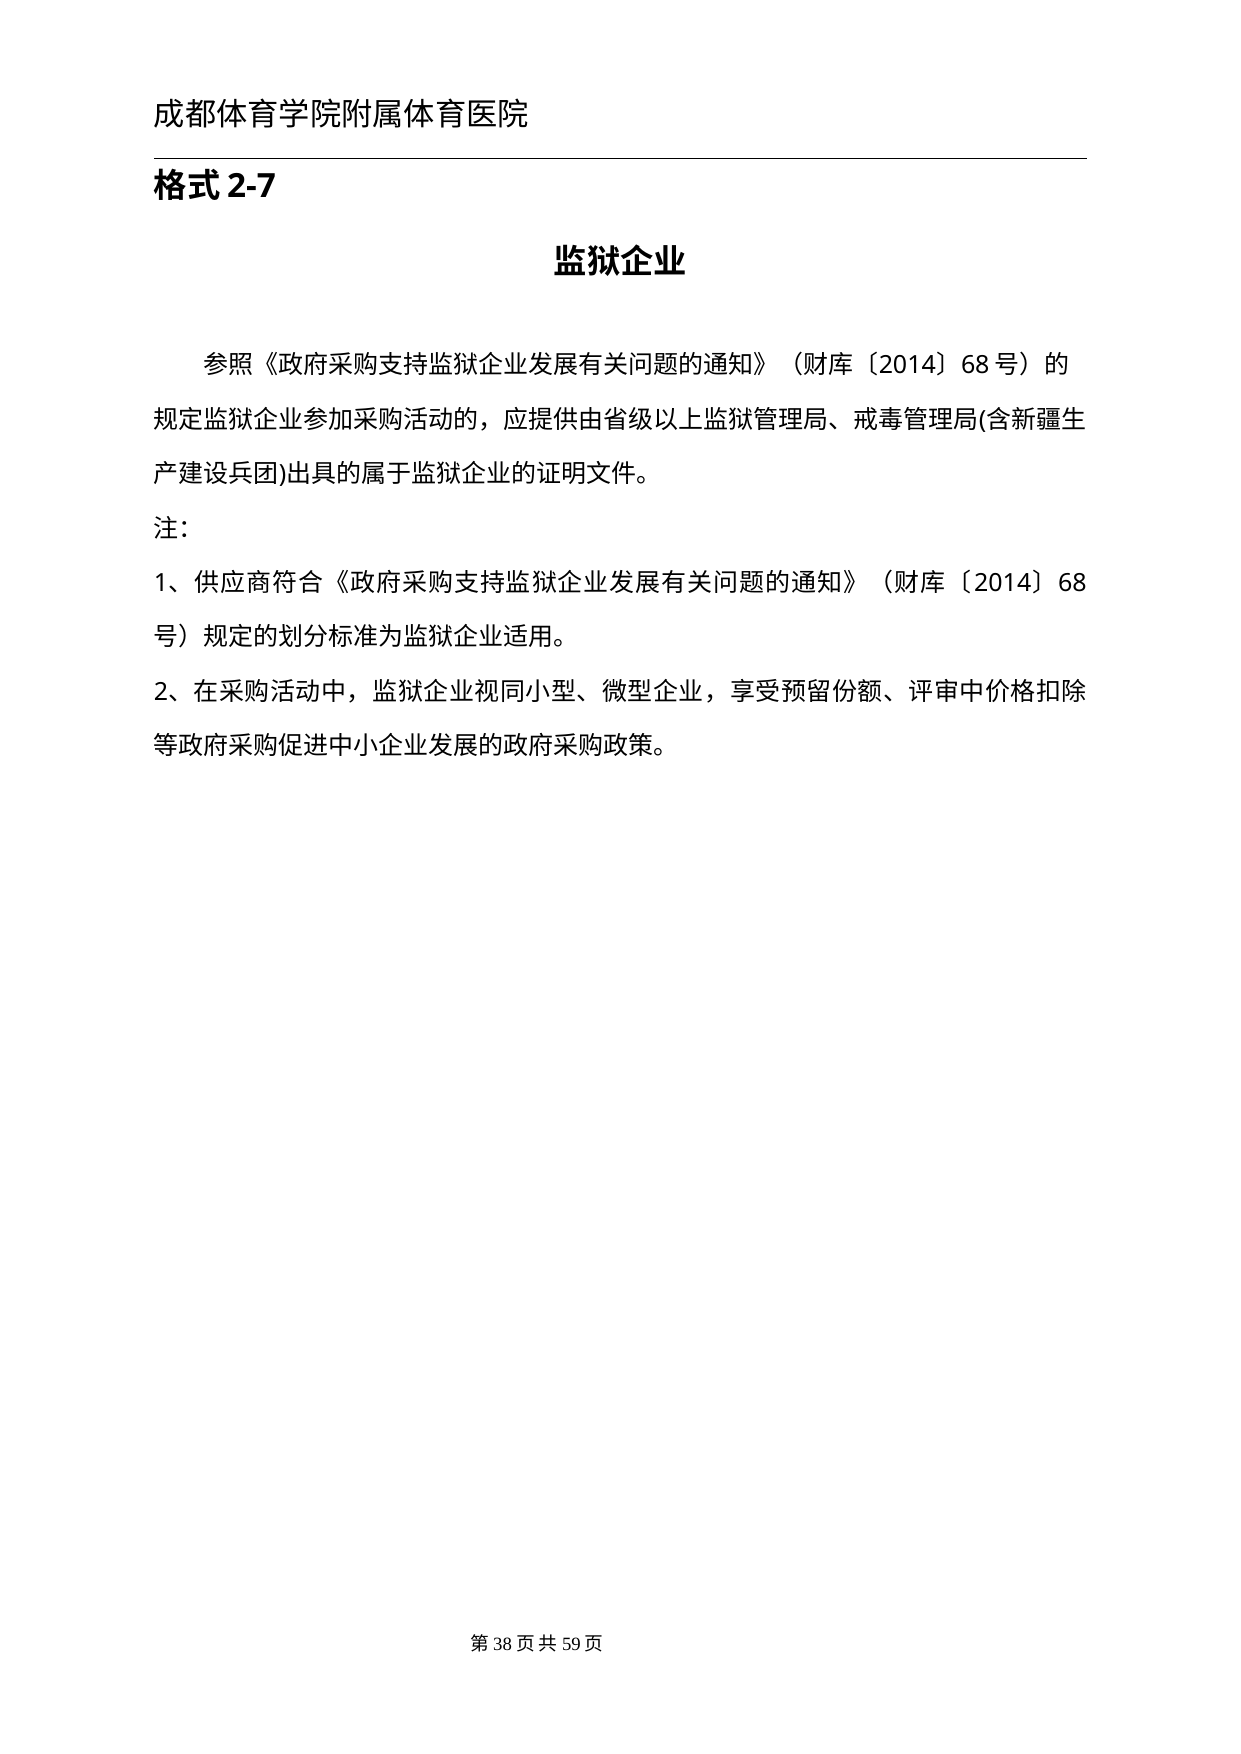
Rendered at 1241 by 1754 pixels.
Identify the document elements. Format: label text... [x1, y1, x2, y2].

text 2、在采购活动中，监狱企业视同小型、微型企业，享受预留份额、评审中价格扣除等政府采购促进中小企业发展的政府采购政策。 [153, 671, 1087, 762]
text 1、供应商符合《政府采购支持监狱企业发展有关问题的通知》（财库〔2014〕68号）规定的划分标准为监狱企业适用。 [153, 562, 1087, 653]
text 格式2-7 [153, 159, 1087, 207]
text 注： [153, 508, 1087, 544]
text 参照《政府采购支持监狱企业发展有关问题的通知》（财库〔2014〕68号）的规定监狱企业参加采购活动的，应提供由省级以上监狱管理局、戒毒管理局(含新疆生产建设兵团)出具的属于监狱企业的证明文件。 [153, 345, 1087, 490]
subtitle 监狱企业 [153, 234, 1087, 283]
